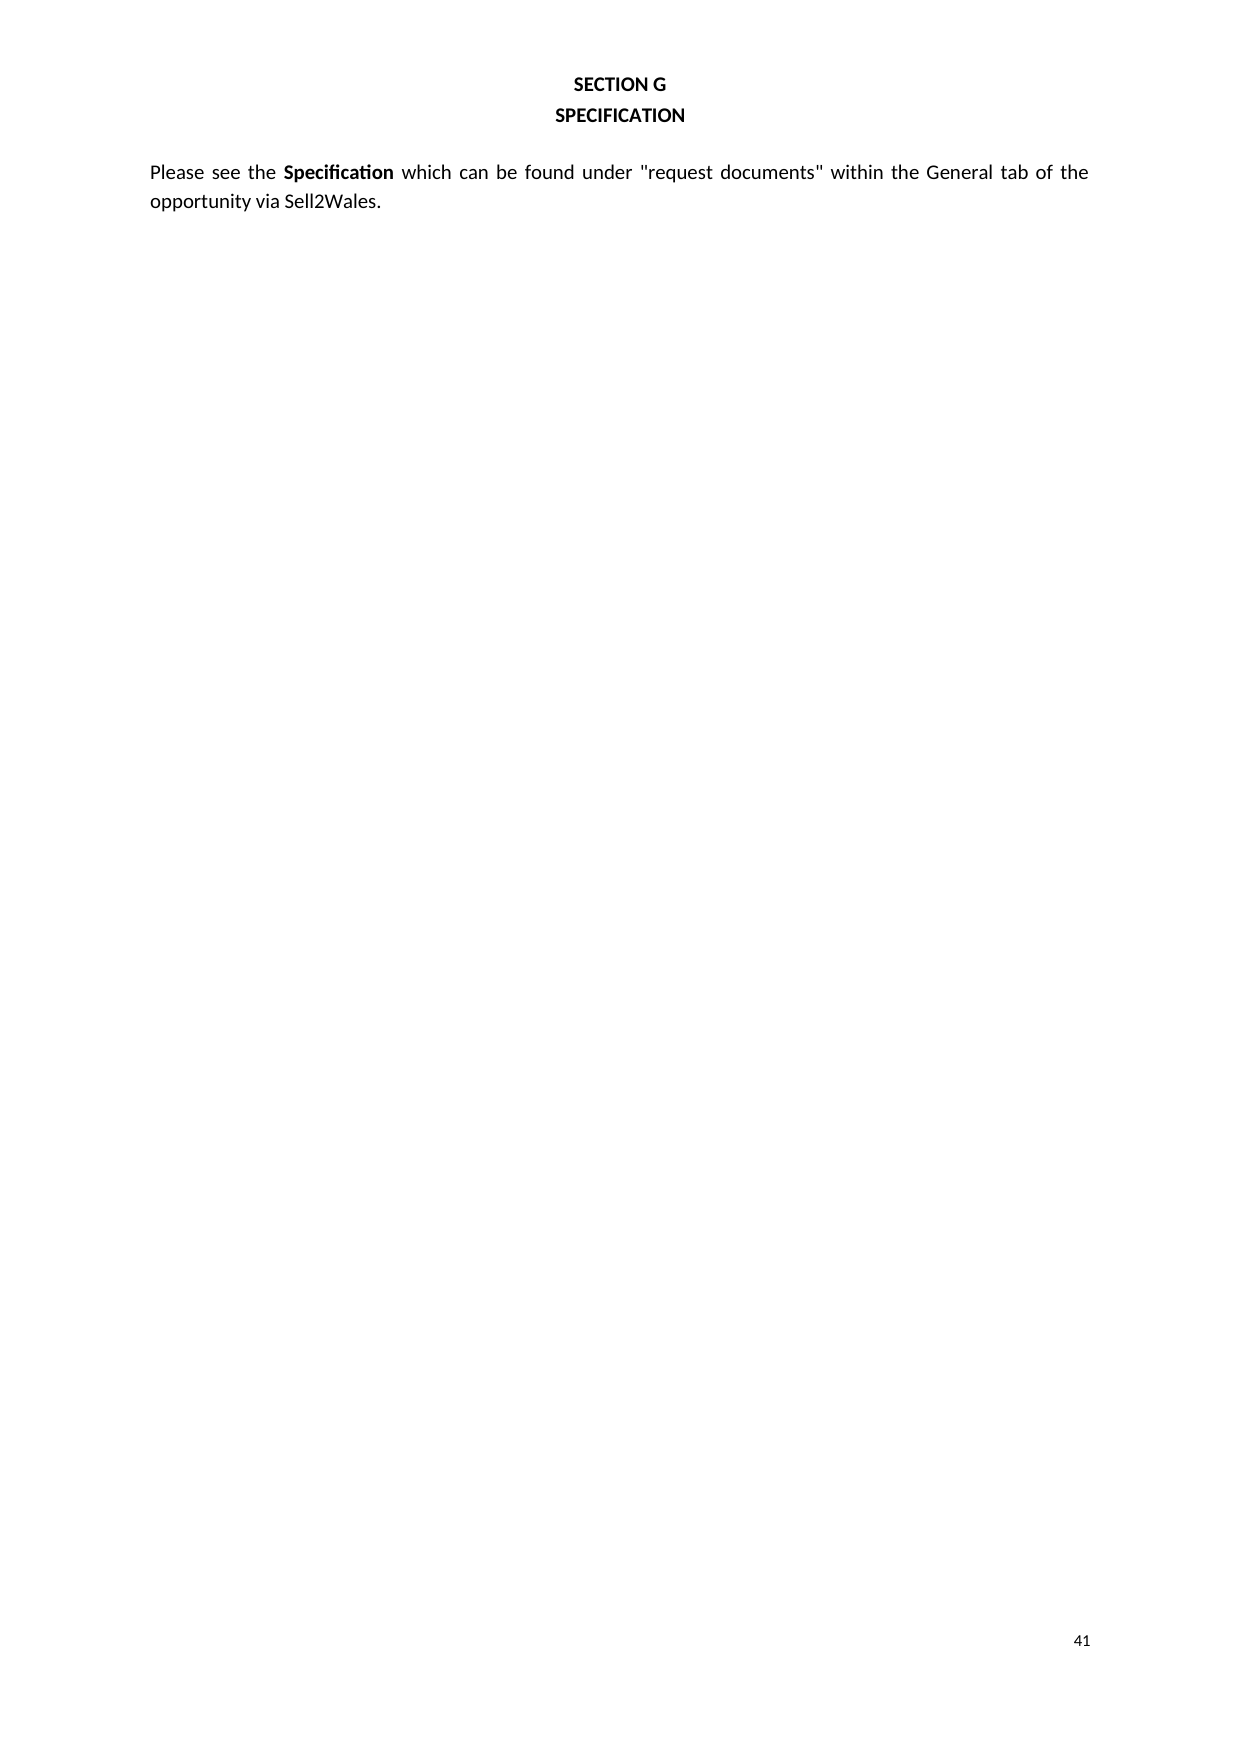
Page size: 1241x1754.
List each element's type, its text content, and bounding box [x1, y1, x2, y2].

text Specification [150, 71, 1090, 128]
text Please see the Specification which can be found under "request documents" within the General tab of the opportunity via Sell2Wales. [150, 159, 1090, 214]
